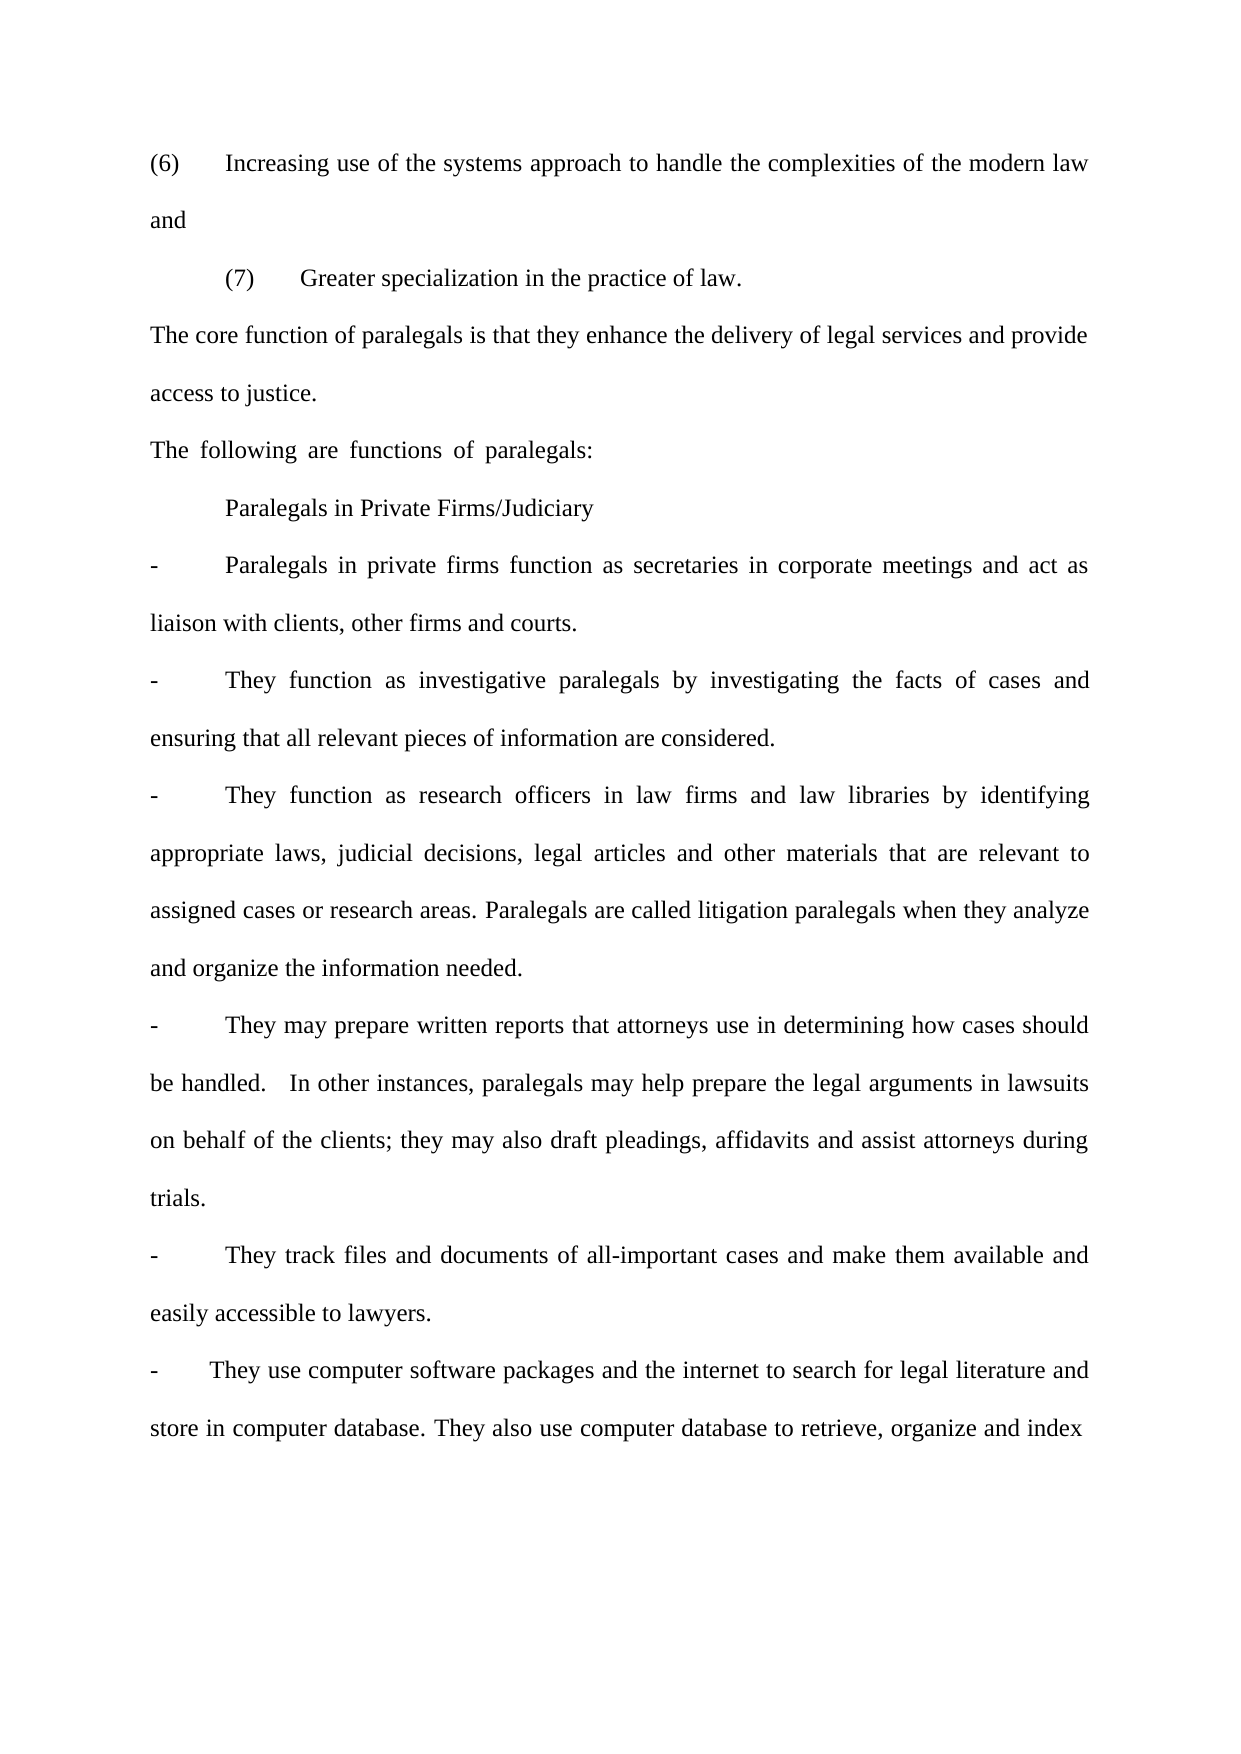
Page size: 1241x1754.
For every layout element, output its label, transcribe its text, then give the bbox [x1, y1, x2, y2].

list They function as research officers in law firms and law libraries by identifying appropriate laws, judicial decisions, legal articles and other materials that are relevant to assigned cases or research areas. Paralegals are called litigation paralegals when they analyze and organize the information needed. [150, 780, 1090, 982]
list They function as investigative paralegals by investigating the facts of cases and ensuring that all relevant pieces of information are considered. [150, 665, 1090, 752]
list Increasing use of the systems approach to handle the complexities of the modern law and [150, 148, 1090, 234]
list They track files and documents of all-important cases and make them available and easily accessible to lawyers. [150, 1241, 1090, 1327]
text The core function of paralegals is that they enhance the delivery of legal services and provide access to justice. [150, 320, 1089, 407]
list Paralegals in private firms function as secretaries in corporate meetings and act as liaison with clients, other firms and courts. [150, 550, 1090, 637]
list They may prepare written reports that attorneys use in determining how cases should be handled. In other instances, paralegals may help prepare the legal arguments in lawsuits on behalf of the clients; they may also draft pleadings, affidavits and assist attorneys during trials. [150, 1011, 1090, 1212]
text The following are functions of paralegals: Paralegals in Private Firms/Judiciary [150, 435, 594, 522]
list They use computer software packages and the internet to search for legal literature and store in computer database. They also use computer database to retrieve, organize and index [150, 1356, 1090, 1442]
list Greater specialization in the practice of law. [225, 263, 1103, 292]
